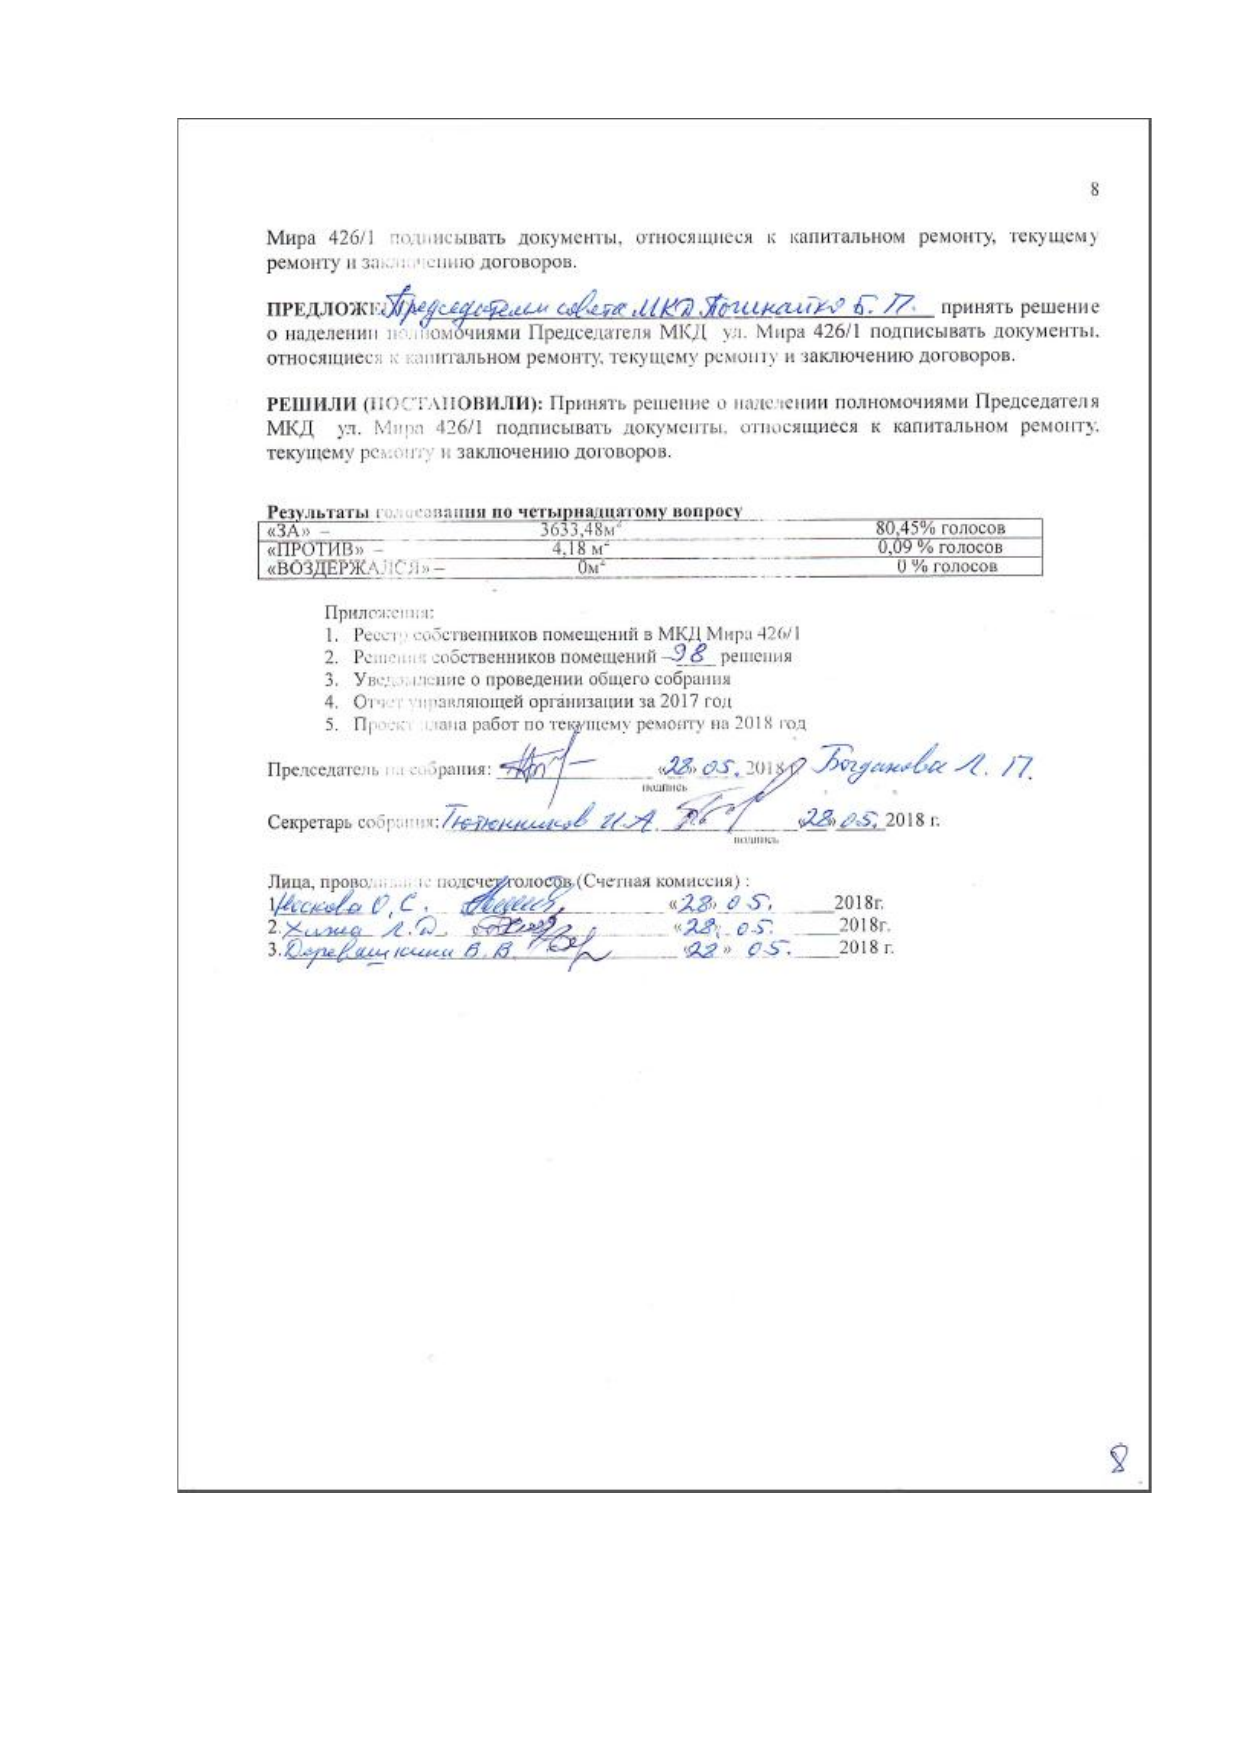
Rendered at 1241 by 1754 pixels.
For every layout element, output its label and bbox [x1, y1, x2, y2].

picture [177, 118, 1152, 1493]
